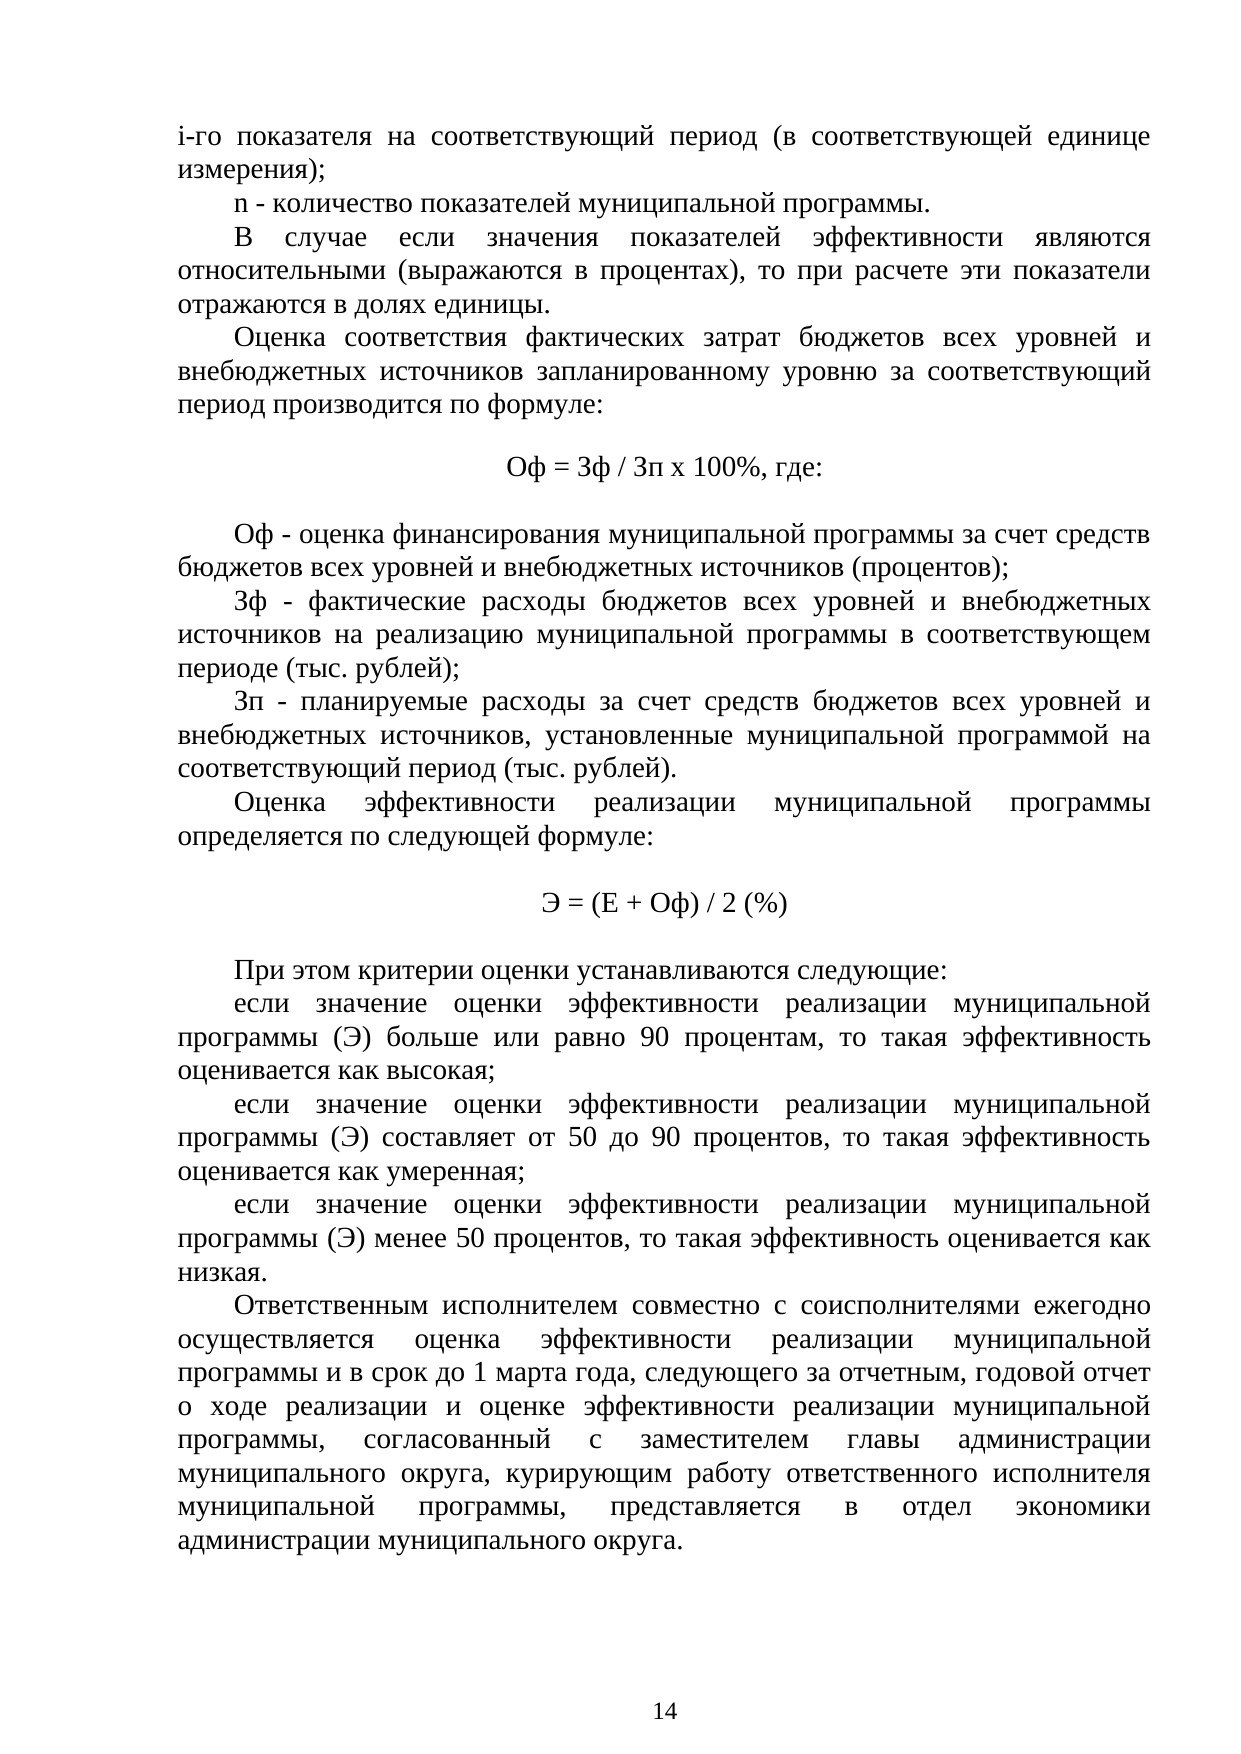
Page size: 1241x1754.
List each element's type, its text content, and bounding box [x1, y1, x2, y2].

text Оф = Зф / Зп x 100%, где: [177, 449, 1152, 482]
text Оценка соответствия фактических затрат бюджетов всех уровней и внебюджетных источников запланированному уровню за соответствующий период производится по формуле: [177, 319, 1152, 420]
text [177, 118, 1152, 185]
text При этом критерии оценки устанавливаются следующие: [177, 952, 1152, 985]
text Оценка эффективности реализации муниципальной программы определяется по следующей формуле: [177, 784, 1152, 851]
text n - количество показателей муниципальной программы. [177, 185, 1152, 219]
text Ответственным исполнителем совместно с соисполнителями ежегодно осуществляется оценка эффективности реализации муниципальной программы и в срок до 1 марта года, следующего за отчетным, годовой отчет о ходе реализации и оценке эффективности реализации муниципальной программы, согласованный с заместителем главы администрации муниципального округа, курирующим работу ответственного исполнителя муниципальной программы, представляется в отдел экономики администрации муниципального округа. [177, 1287, 1152, 1556]
text если значение оценки эффективности реализации муниципальной программы (Э) больше или равно 90 процентам, то такая эффективность оценивается как высокая; [177, 985, 1152, 1086]
text если значение оценки эффективности реализации муниципальной программы (Э) менее 50 процентов, то такая эффективность оценивается как низкая. [177, 1187, 1152, 1287]
text Зп - планируемые расходы за счет средств бюджетов всех уровней и внебюджетных источников, установленные муниципальной программой на соответствующий период (тыс. рублей). [177, 683, 1152, 784]
text Оф - оценка финансирования муниципальной программы за счет средств бюджетов всех уровней и внебюджетных источников (процентов); [177, 516, 1152, 583]
text Э = (Е + Оф) / 2 (%) [177, 885, 1152, 918]
text Зф - фактические расходы бюджетов всех уровней и внебюджетных источников на реализацию муниципальной программы в соответствующем периоде (тыс. рублей); [177, 583, 1152, 683]
text если значение оценки эффективности реализации муниципальной программы (Э) составляет от 50 до 90 процентов, то такая эффективность оценивается как умеренная; [177, 1086, 1152, 1187]
text В случае если значения показателей эффективности являются относительными (выражаются в процентах), то при расчете эти показатели отражаются в долях единицы. [177, 219, 1152, 319]
